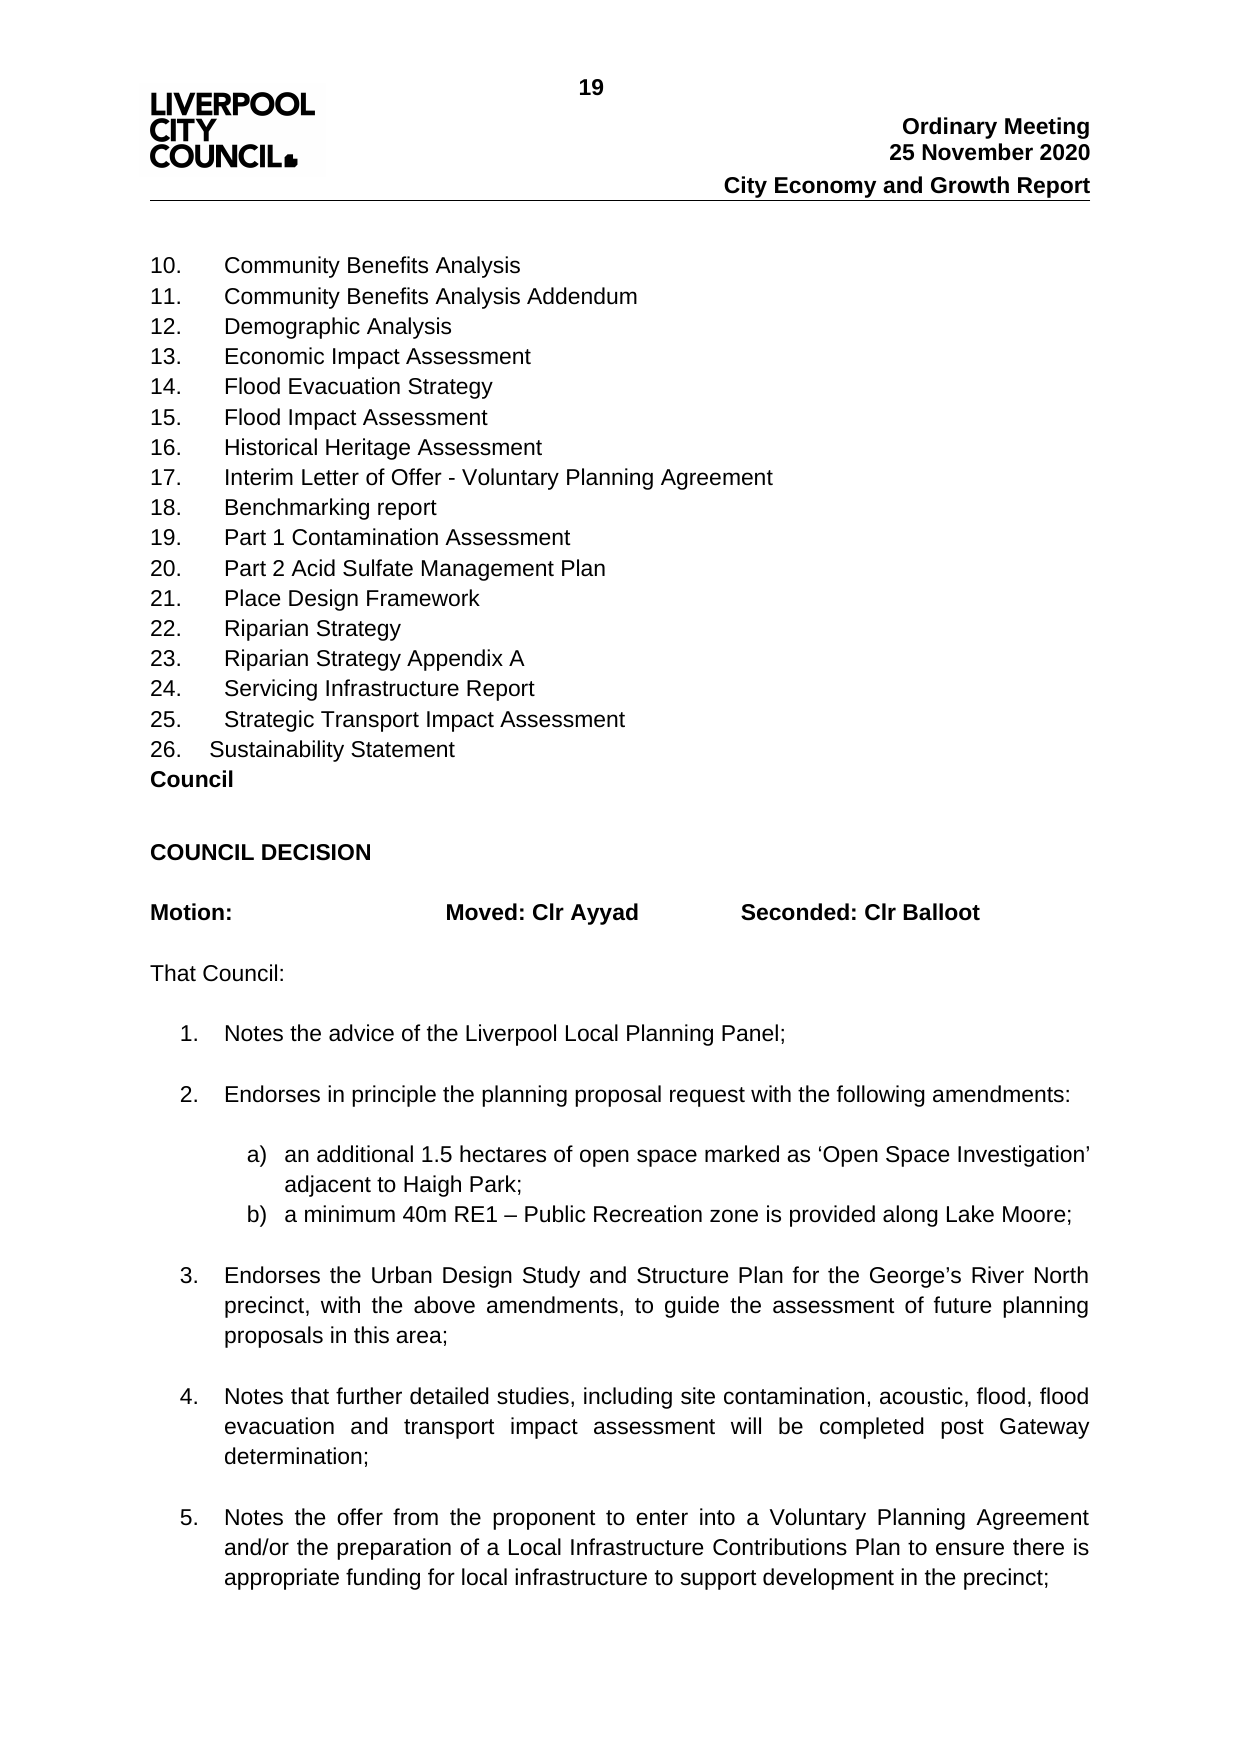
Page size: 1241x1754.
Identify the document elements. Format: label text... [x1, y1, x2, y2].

text 14. Flood Evacuation Strategy [150, 373, 1031, 400]
text 15. Flood Impact Assessment [150, 403, 1031, 430]
text Motion: Moved: Clr Ayyad Seconded: Clr Balloot [150, 899, 1090, 926]
text 21. Place Design Framework [150, 585, 1031, 611]
text 24. Servicing Infrastructure Report [150, 675, 1031, 702]
text 11. Community Benefits Analysis Addendum [150, 283, 1031, 309]
text 26. Sustainability Statement [150, 736, 1090, 762]
text 1. Notes the advice of the Liverpool Local Planning Panel; [179, 1020, 1090, 1047]
text COUNCIL DECISION [150, 839, 1090, 865]
text 3. Endorses the Urban Design Study and Structure Plan for the George’s River North precinct, with the above amendments, to guide the assessment of future planning proposals in this area; [179, 1262, 1090, 1349]
text 5. Notes the offer from the proponent to enter into a Voluntary Planning Agreement and/or the preparation of a Local Infrastructure Contributions Plan to ensure there is appropriate funding for local infrastructure to support development in the precinct; [179, 1503, 1090, 1590]
text a) an additional 1.5 hectares of open space marked as ‘Open Space Investigation’ adjacent to Haigh Park; [247, 1141, 1090, 1198]
text 12. Demographic Analysis [150, 313, 1031, 339]
text 16. Historical Heritage Assessment [150, 434, 1031, 460]
text That Council: [150, 960, 1090, 986]
picture [139, 83, 326, 177]
text 4. Notes that further detailed studies, including site contamination, acoustic, flood, flood evacuation and transport impact assessment will be completed post Gateway determination; [179, 1383, 1090, 1469]
text 25. Strategic Transport Impact Assessment [150, 706, 1031, 732]
text 23. Riparian Strategy Appendix A [150, 645, 1031, 672]
text 18. Benchmarking report [150, 494, 1031, 521]
text b) a minimum 40m RE1 – Public Recreation zone is provided along Lake Moore; [247, 1201, 1090, 1228]
text 22. Riparian Strategy [150, 615, 1031, 641]
text Council [150, 766, 1090, 792]
text 20. Part 2 Acid Sulfate Management Plan [150, 554, 1031, 581]
text 10. Community Benefits Analysis [150, 252, 1031, 279]
text 2. Endorses in principle the planning proposal request with the following amendments: [179, 1081, 1090, 1107]
text 19. Part 1 Contamination Assessment [150, 524, 1031, 551]
text 13. Economic Impact Assessment [150, 343, 1031, 369]
text 17. Interim Letter of Offer - Voluntary Planning Agreement [150, 464, 1031, 490]
